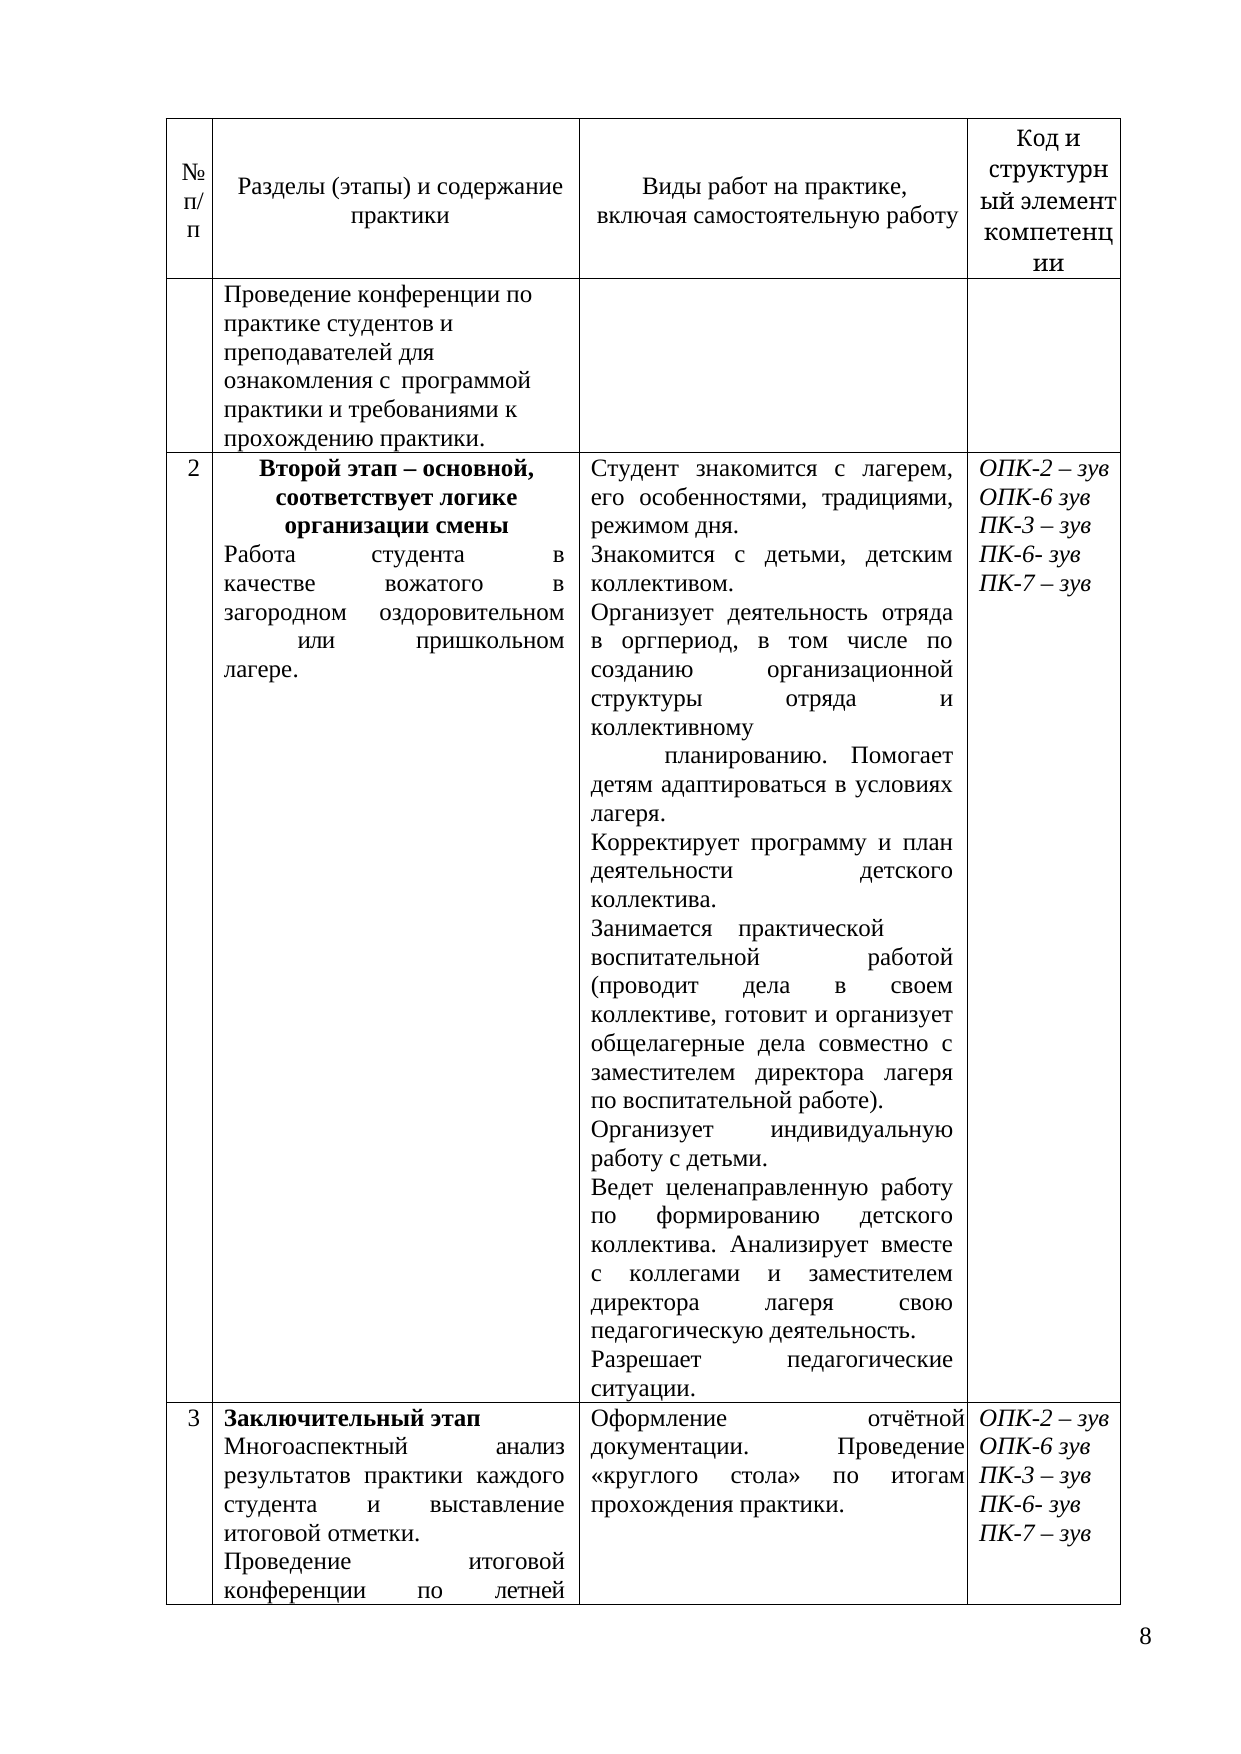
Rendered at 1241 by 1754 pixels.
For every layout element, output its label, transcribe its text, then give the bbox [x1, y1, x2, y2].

table_header № п/п [167, 119, 212, 278]
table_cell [213, 279, 579, 452]
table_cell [580, 279, 967, 452]
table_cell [580, 1403, 967, 1604]
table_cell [968, 1403, 1120, 1604]
table_header Код и структурный элемент компетенции [968, 119, 1120, 278]
table_cell Второй этап – основной, соответствует логике организации смены Работа студента в качестве вожатого в загородном оздоровительном или пришкольном лагере. [213, 453, 579, 1402]
table_cell Студент знакомится с лагерем, его особенностями, традициями, режимом дня. Знакомится с детьми, детским коллективом. Организует деятельность отряда в оргпериод, в том числе по созданию организационной структуры отряда и коллективному планированию. Помогает детям адаптироваться в условиях лагеря. Корректирует программу и план деятельности детского коллектива. Занимается практической воспитательной работой (проводит дела в своем коллективе, готовит и организует общелагерные дела совместно с заместителем директора лагеря по воспитательной работе). Организует индивидуальную работу с детьми. Ведет целенаправленную работу по формированию детского коллектива. Анализирует вместе с коллегами и заместителем директора лагеря свою педагогическую деятельность. Разрешает педагогические ситуации. [580, 453, 967, 1402]
table_cell 2 [167, 453, 212, 1402]
table_cell 3 [167, 1403, 212, 1604]
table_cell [968, 279, 1120, 452]
table_cell 1 [167, 279, 212, 452]
table_cell ОПК-2 – зув ОПК-6 зув ПК-3 – зув ПК-6- зув ПК-7 – зув [968, 453, 1120, 1402]
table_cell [213, 1403, 579, 1604]
table_header Виды работ на практике, включая самостоятельную работу [580, 119, 967, 278]
table_header Разделы (этапы) и содержание практики [213, 119, 579, 278]
